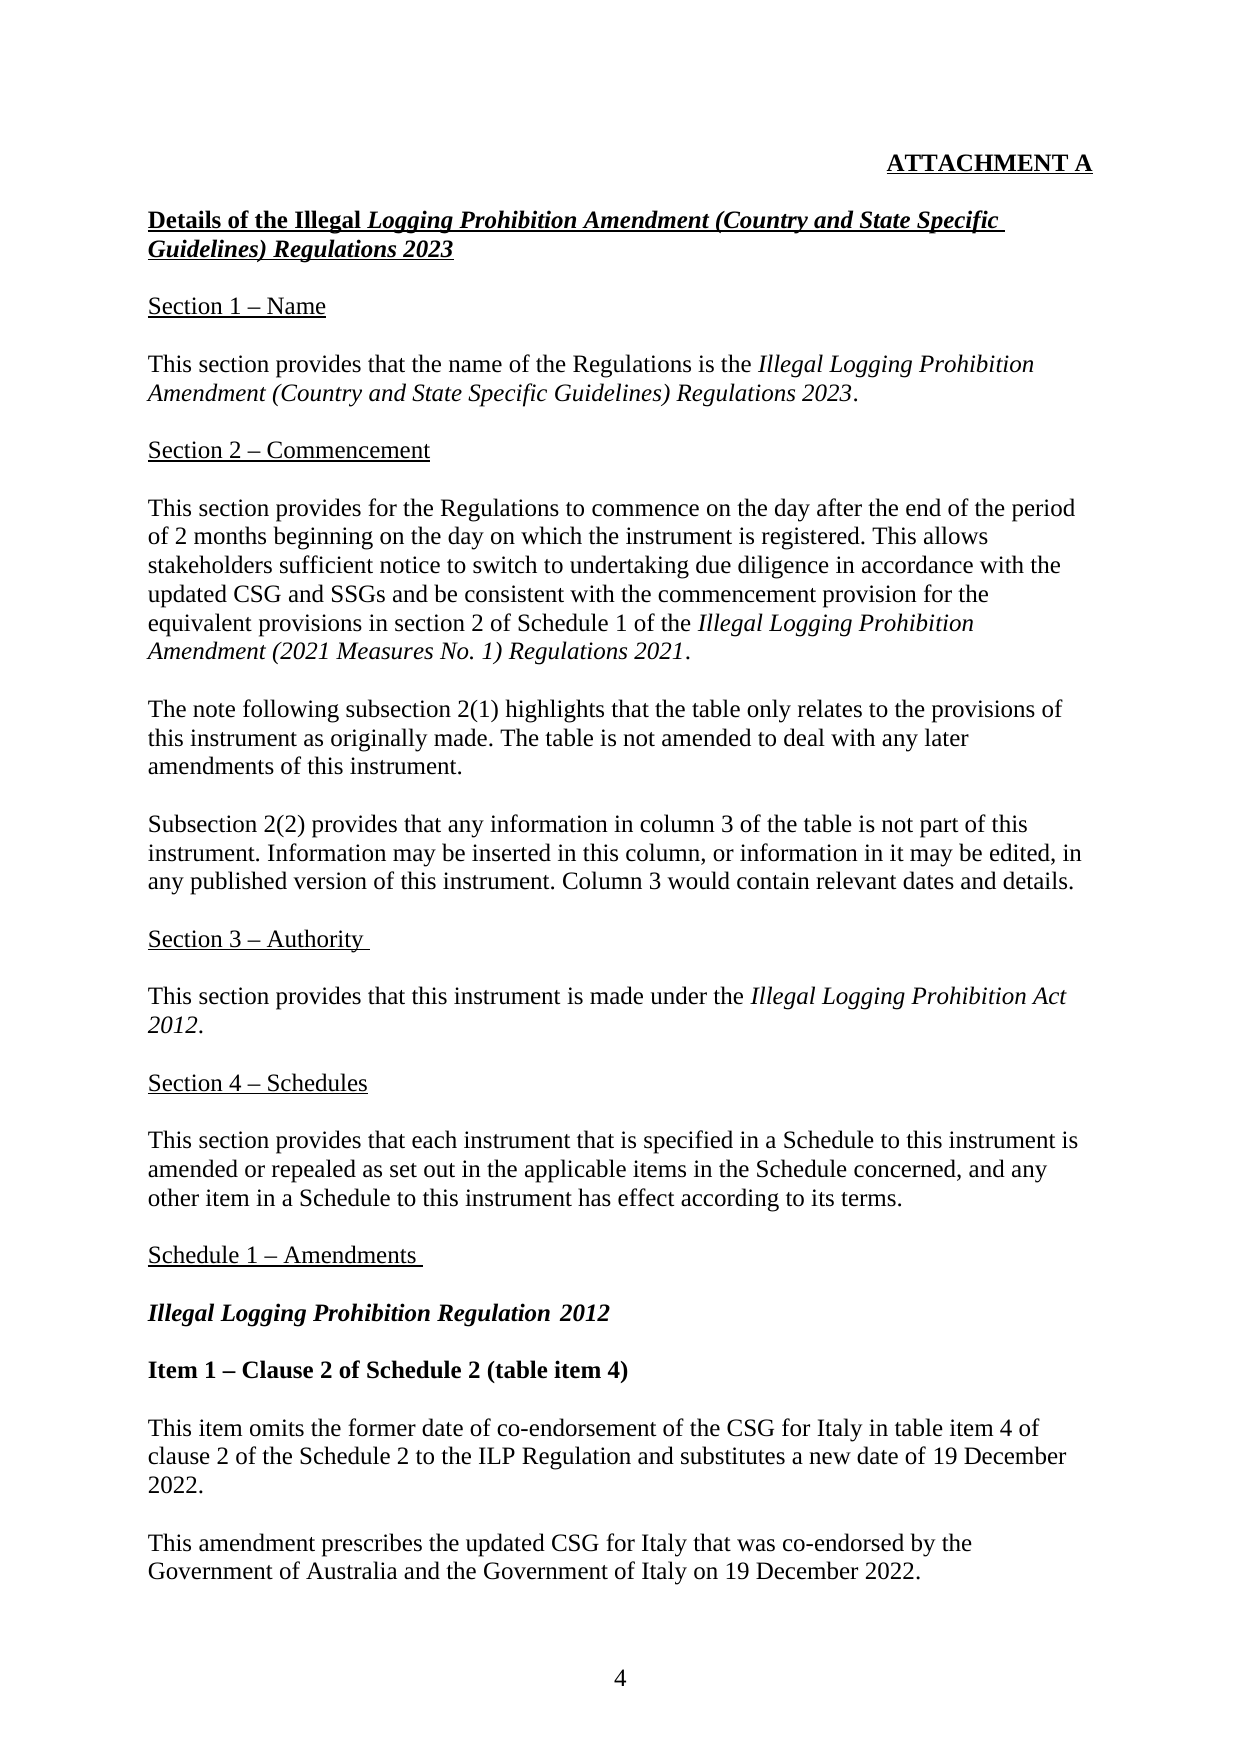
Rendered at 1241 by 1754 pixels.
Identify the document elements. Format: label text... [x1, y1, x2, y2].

text Subsection 2(2) provides that any information in column 3 of the table is not part of this instrument. Information may be inserted in this column, or information in it may be edited, in any published version of this instrument. Column 3 would contain relevant dates and details. [148, 809, 1092, 895]
text The note following subsection 2(1) highlights that the table only relates to the provisions of this instrument as originally made. The table is not amended to deal with any later amendments of this instrument. [148, 694, 1092, 780]
text Item 1 – Clause 2 of Schedule 2 (table item 4) [148, 1355, 1092, 1384]
text This section provides for the Regulations to commence on the day after the end of the period of 2 months beginning on the day on which the instrument is registered. This allows stakeholders sufficient notice to switch to undertaking due diligence in accordance with the updated CSG and SSGs and be consistent with the commencement provision for the equivalent provisions in section 2 of Schedule 1 of the Illegal Logging Prohibition Amendment (2021 Measures No. 1) Regulations 2021. [148, 493, 1092, 665]
text This section provides that the name of the Regulations is the Illegal Logging Prohibition Amendment (Country and State Specific Guidelines) Regulations 2023. [148, 349, 1092, 406]
text Schedule 1 – Amendments [148, 1240, 1092, 1269]
text Details of the Illegal Logging Prohibition Amendment (Country and State Specific Guidelines) Regulations 2023 [148, 205, 1092, 263]
text This section provides that each instrument that is specified in a Schedule to this instrument is amended or repealed as set out in the applicable items in the Schedule concerned, and any other item in a Schedule to this instrument has effect according to its terms. [148, 1125, 1092, 1211]
text Section 4 – Schedules [148, 1068, 1092, 1096]
text Section 3 – Authority [148, 924, 1092, 953]
text Attachment A [148, 148, 1092, 176]
text Illegal Logging Prohibition Regulation 2012 [148, 1298, 1092, 1326]
text This section provides that this instrument is made under the Illegal Logging Prohibition Act 2012. [148, 981, 1092, 1039]
text Section 1 – Name [148, 291, 1092, 320]
text This amendment prescribes the updated CSG for Italy that was co-endorsed by the Government of Australia and the Government of Italy on 19 December 2022. [148, 1528, 1092, 1585]
text This item omits the former date of co-endorsement of the CSG for Italy in table item 4 of clause 2 of the Schedule 2 to the ILP Regulation and substitutes a new date of 19 December 2022. [148, 1413, 1092, 1499]
text Section 2 – Commencement [148, 435, 1092, 464]
